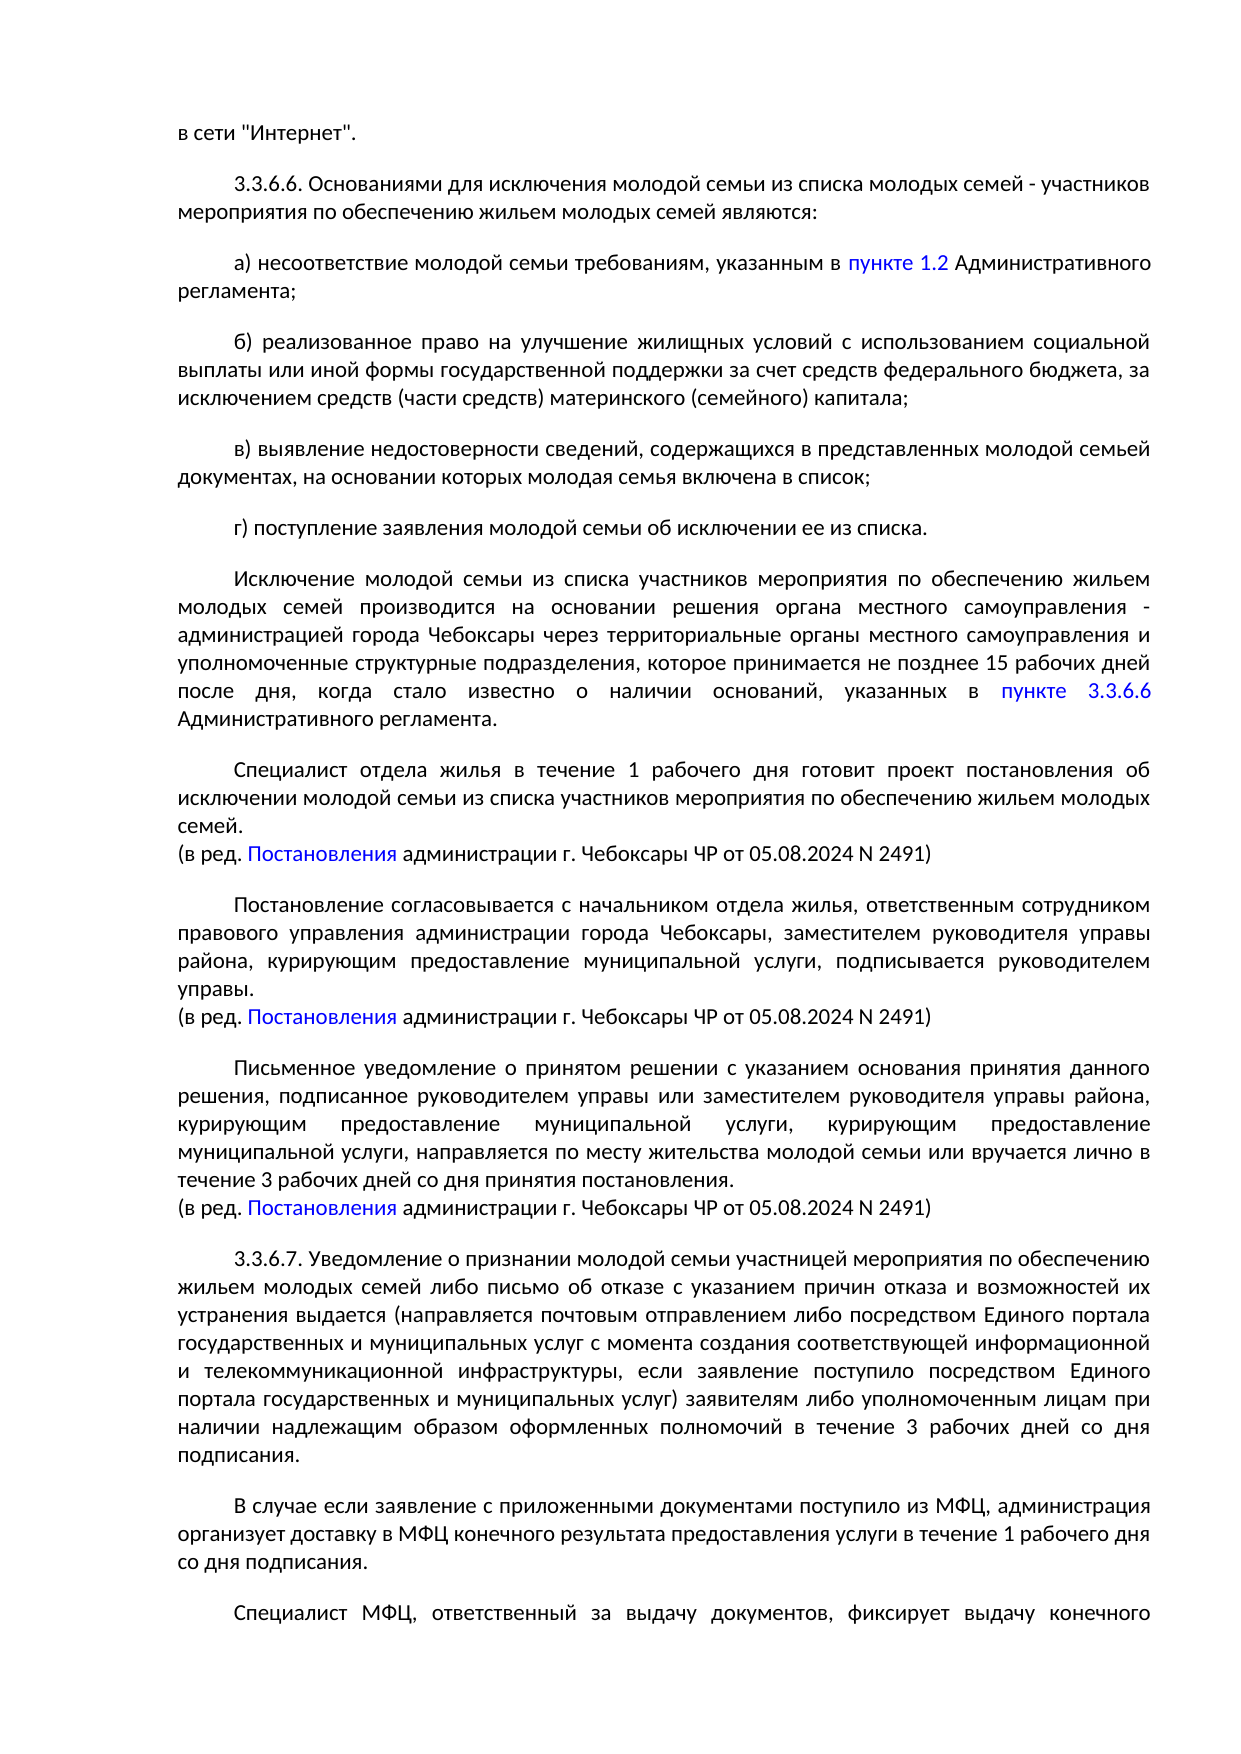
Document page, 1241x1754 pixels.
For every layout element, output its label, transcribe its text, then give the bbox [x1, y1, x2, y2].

text г) поступление заявления молодой семьи об исключении ее из списка. [177, 513, 1152, 541]
text В случае если заявление с приложенными документами поступило из МФЦ, администрация организует доставку в МФЦ конечного результата предоставления услуги в течение 1 рабочего дня со дня подписания. [177, 1491, 1152, 1575]
text Исключение молодой семьи из списка участников мероприятия по обеспечению жильем молодых семей производится на основании решения органа местного самоуправления - администрацией города Чебоксары через территориальные органы местного самоуправления и уполномоченные структурные подразделения, которое принимается не позднее 15 рабочих дней после дня, когда стало известно о наличии оснований, указанных в пункте 3.3.6.6 Административного регламента. [177, 564, 1152, 732]
text Постановление согласовывается с начальником отдела жилья, ответственным сотрудником правового управления администрации города Чебоксары, заместителем руководителя управы района, курирующим предоставление муниципальной услуги, подписывается руководителем управы. [177, 890, 1152, 1002]
text б) реализованное право на улучшение жилищных условий с использованием социальной выплаты или иной формы государственной поддержки за счет средств федерального бюджета, за исключением средств (части средств) материнского (семейного) капитала; [177, 327, 1152, 411]
text а) несоответствие молодой семьи требованиям, указанным в пункте 1.2 Административного регламента; [177, 248, 1152, 304]
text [177, 1598, 1152, 1626]
text 3.3.6.6. Основаниями для исключения молодой семьи из списка молодых семей - участников мероприятия по обеспечению жильем молодых семей являются: [177, 169, 1152, 225]
text (в ред. Постановления администрации г. Чебоксары ЧР от 05.08.2024 N 2491) [177, 839, 1152, 867]
text 3.3.6.7. Уведомление о признании молодой семьи участницей мероприятия по обеспечению жильем молодых семей либо письмо об отказе с указанием причин отказа и возможностей их устранения выдается (направляется почтовым отправлением либо посредством Единого портала государственных и муниципальных услуг с момента создания соответствующей информационной и телекоммуникационной инфраструктуры, если заявление поступило посредством Единого портала государственных и муниципальных услуг) заявителям либо уполномоченным лицам при наличии надлежащим образом оформленных полномочий в течение 3 рабочих дней со дня подписания. [177, 1244, 1152, 1468]
text (в ред. Постановления администрации г. Чебоксары ЧР от 05.08.2024 N 2491) [177, 1193, 1152, 1221]
text (в ред. Постановления администрации г. Чебоксары ЧР от 05.08.2024 N 2491) [177, 1002, 1152, 1030]
text Специалист отдела жилья в течение 1 рабочего дня готовит проект постановления об исключении молодой семьи из списка участников мероприятия по обеспечению жильем молодых семей. [177, 755, 1152, 839]
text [177, 118, 1152, 146]
text в) выявление недостоверности сведений, содержащихся в представленных молодой семьей документах, на основании которых молодая семья включена в список; [177, 434, 1152, 490]
text Письменное уведомление о принятом решении с указанием основания принятия данного решения, подписанное руководителем управы или заместителем руководителя управы района, курирующим предоставление муниципальной услуги, курирующим предоставление муниципальной услуги, направляется по месту жительства молодой семьи или вручается лично в течение 3 рабочих дней со дня принятия постановления. [177, 1053, 1152, 1193]
